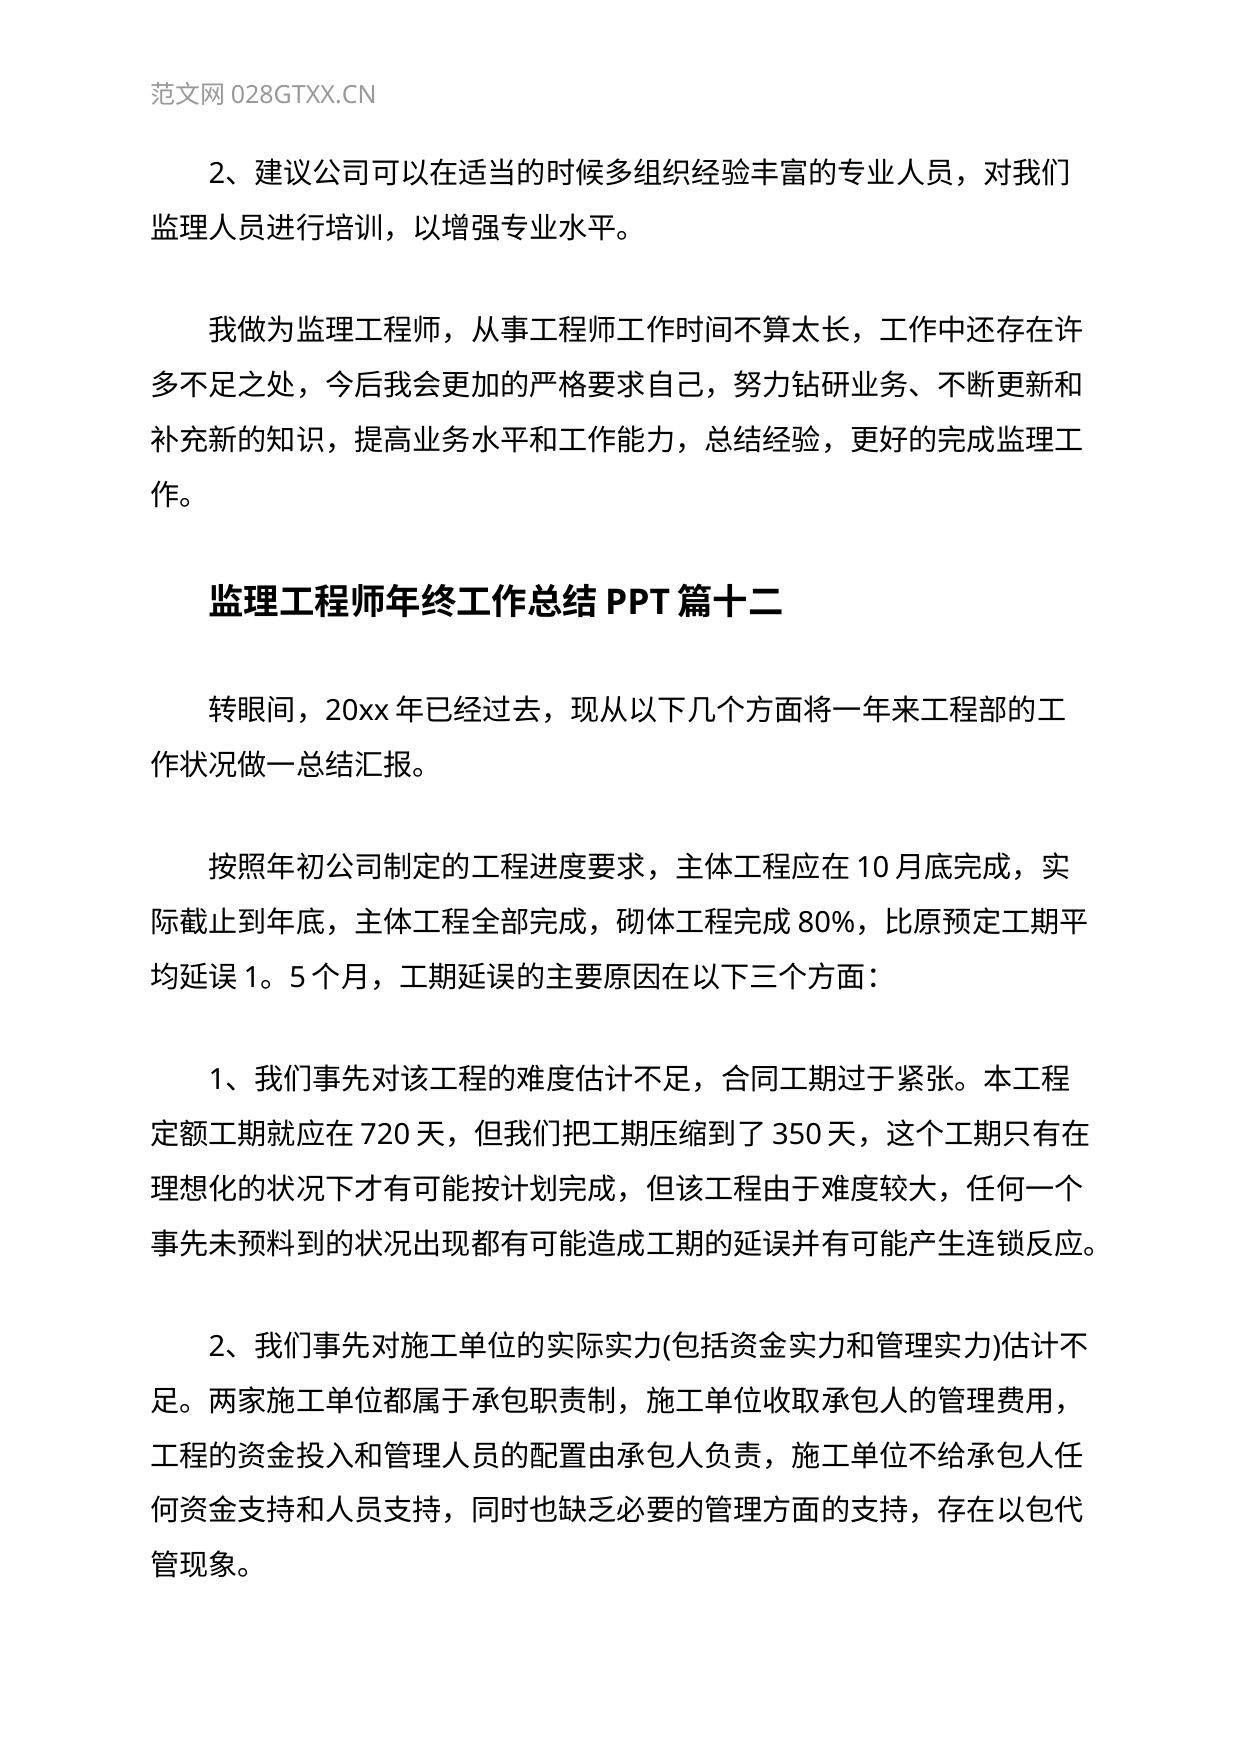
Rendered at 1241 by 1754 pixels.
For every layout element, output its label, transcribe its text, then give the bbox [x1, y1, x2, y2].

text 1、我们事先对该工程的难度估计不足，合同工期过于紧张。本工程定额工期就应在720天，但我们把工期压缩到了350天，这个工期只有在理想化的状况下才有可能按计划完成，但该工程由于难度较大，任何一个事先未预料到的状况出现都有可能造成工期的延误并有可能产生连锁反应。 [150, 1056, 1090, 1263]
text 2、建议公司可以在适当的时候多组织经验丰富的专业人员，对我们监理人员进行培训，以增强专业水平。 [150, 150, 1090, 247]
text 监理工程师年终工作总结PPT篇十二 [150, 573, 1090, 624]
text 2、我们事先对施工单位的实际实力(包括资金实力和管理实力)估计不足。两家施工单位都属于承包职责制，施工单位收取承包人的管理费用，工程的资金投入和管理人员的配置由承包人负责，施工单位不给承包人任何资金支持和人员支持，同时也缺乏必要的管理方面的支持，存在以包代管现象。 [150, 1322, 1090, 1584]
text 我做为监理工程师，从事工程师工作时间不算太长，工作中还存在许多不足之处，今后我会更加的严格要求自己，努力钻研业务、不断更新和补充新的知识，提高业务水平和工作能力，总结经验，更好的完成监理工作。 [150, 307, 1090, 514]
text 转眼间，20xx年已经过去，现从以下几个方面将一年来工程部的工作状况做一总结汇报。 [150, 687, 1090, 784]
text 按照年初公司制定的工程进度要求，主体工程应在10月底完成，实际截止到年底，主体工程全部完成，砌体工程完成80%，比原预定工期平均延误1。5个月，工期延误的主要原因在以下三个方面： [150, 843, 1090, 996]
